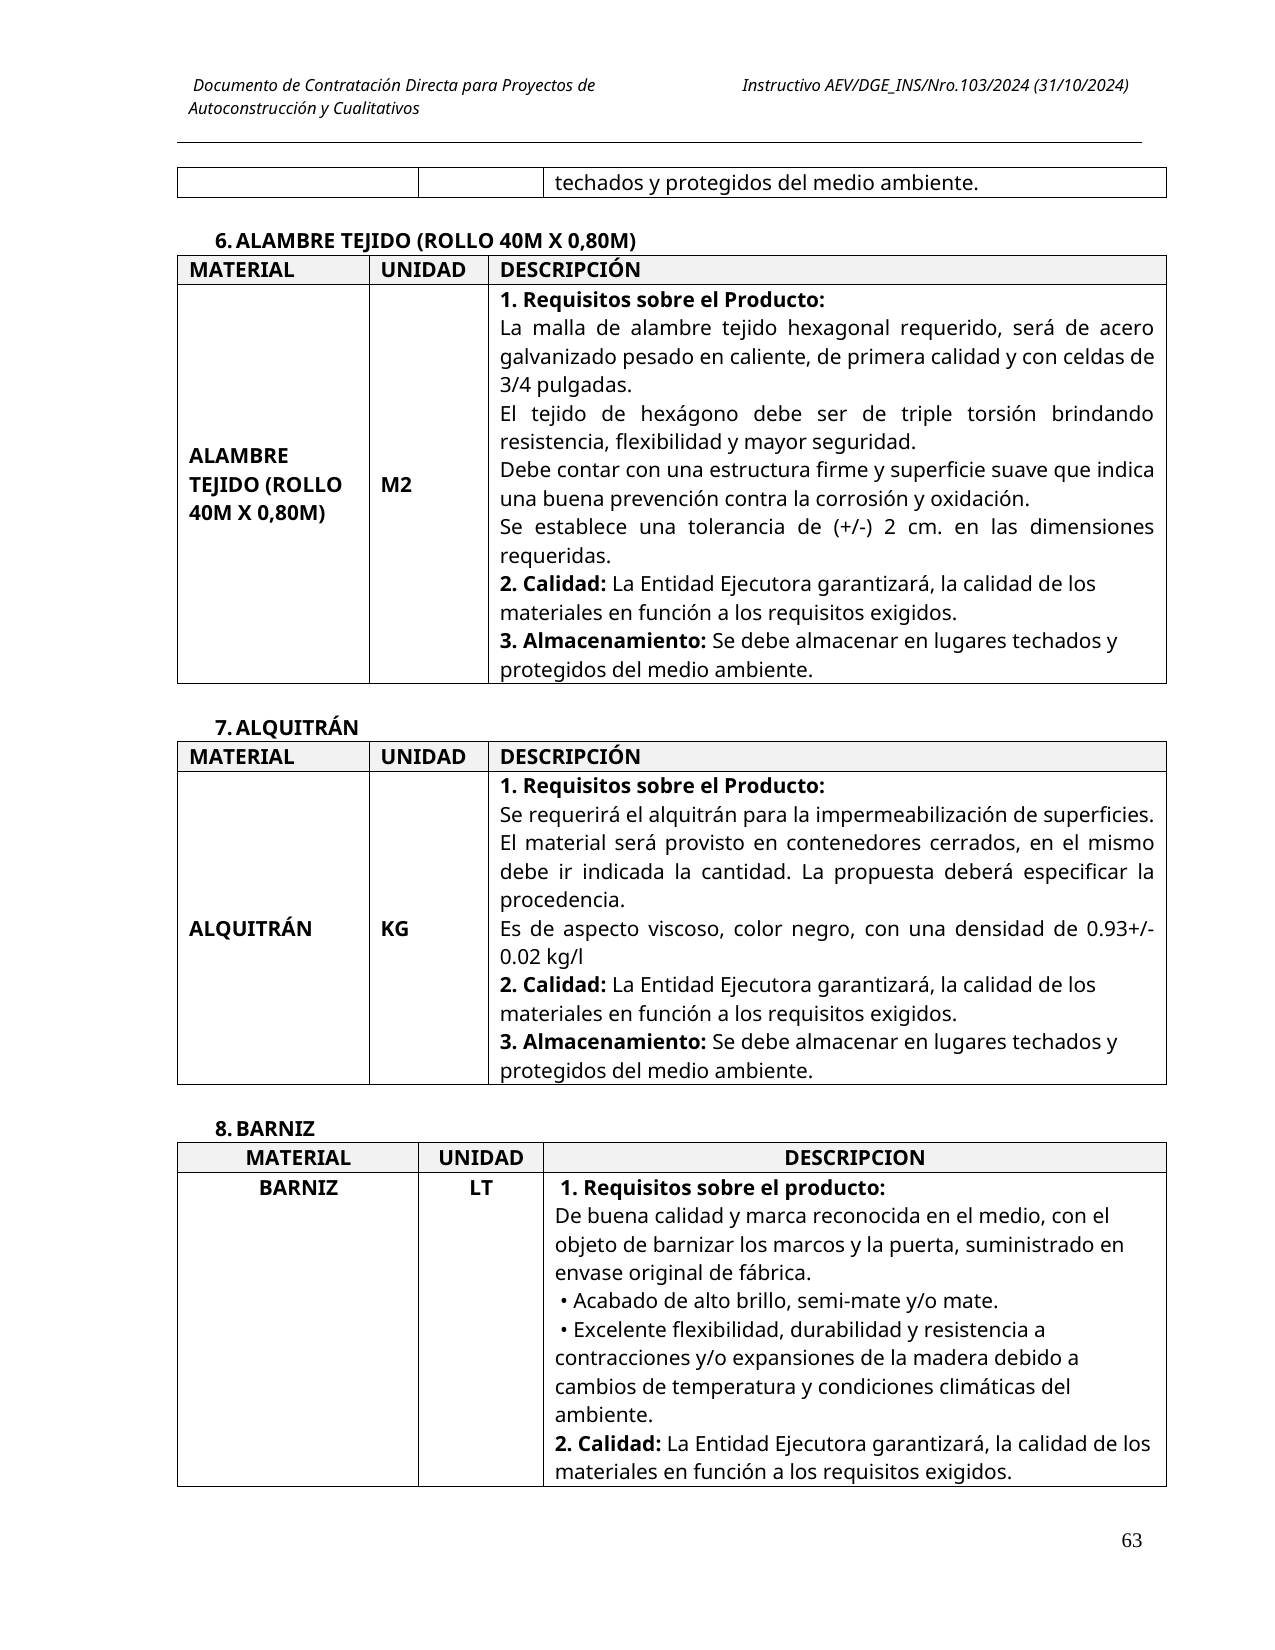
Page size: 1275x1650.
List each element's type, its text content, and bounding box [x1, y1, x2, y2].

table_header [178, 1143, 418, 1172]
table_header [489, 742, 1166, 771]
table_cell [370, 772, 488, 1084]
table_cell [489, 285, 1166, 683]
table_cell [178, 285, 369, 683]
list BARNIZ [215, 1114, 1142, 1142]
list ALAMBRE TEJIDO (ROLLO 40M X 0,80M) [215, 226, 1142, 254]
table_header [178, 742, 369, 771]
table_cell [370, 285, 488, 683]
list ALQUITRÁN [215, 713, 1142, 741]
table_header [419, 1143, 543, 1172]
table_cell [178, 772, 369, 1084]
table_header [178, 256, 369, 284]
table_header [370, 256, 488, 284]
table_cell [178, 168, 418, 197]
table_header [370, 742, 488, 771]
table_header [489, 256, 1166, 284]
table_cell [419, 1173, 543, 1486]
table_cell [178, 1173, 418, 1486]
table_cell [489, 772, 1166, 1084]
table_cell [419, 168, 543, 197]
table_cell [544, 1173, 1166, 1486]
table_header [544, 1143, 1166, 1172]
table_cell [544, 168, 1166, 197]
